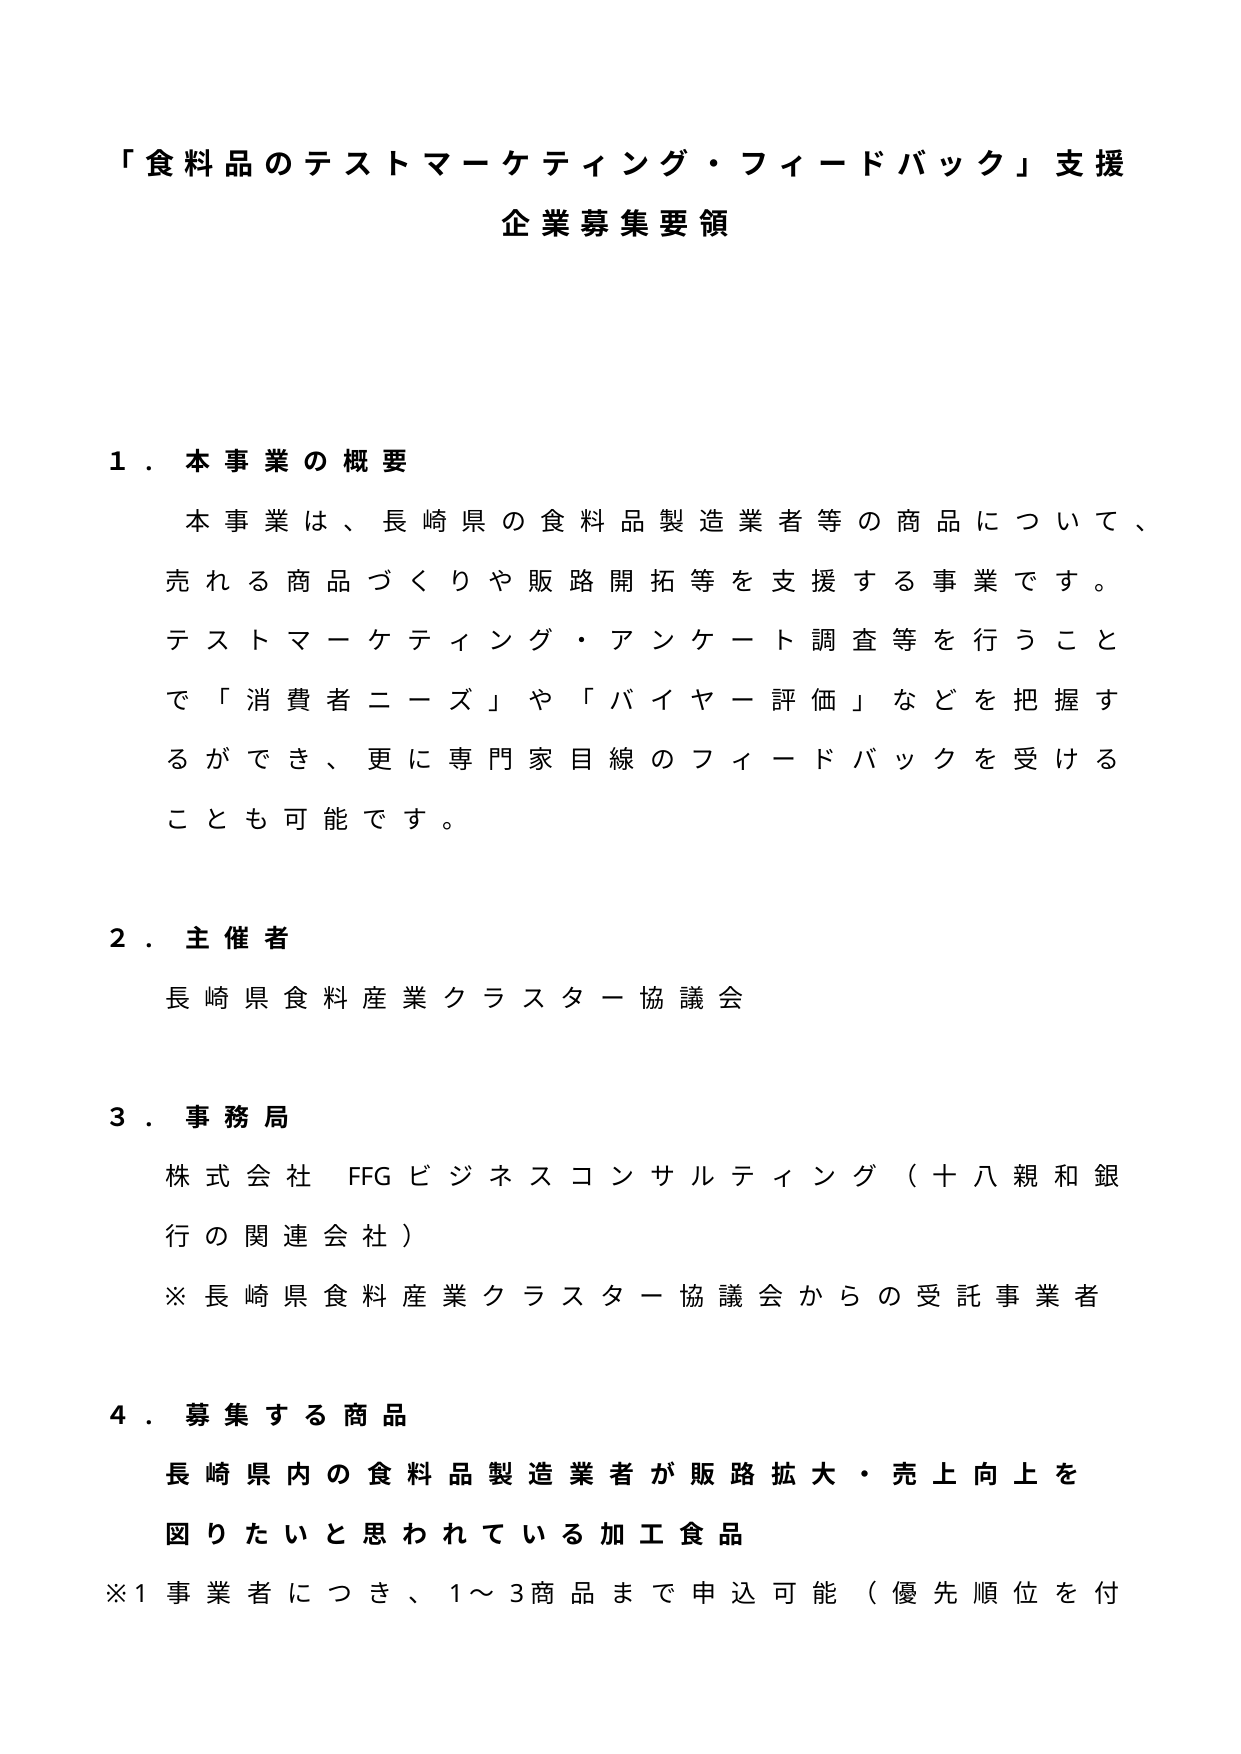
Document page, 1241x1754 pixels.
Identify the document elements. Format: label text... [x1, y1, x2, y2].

table_header 長崎県内の食料品製造業者が販路拡大・売上向上を図りたいと思われている加工食品 [114, 1443, 1105, 1562]
text 本事業は、長崎県の食料品製造業者等の商品について、売れる商品づくりや販路開拓等を支援する事業です。テストマーケティング・アンケート調査等を行うことで「消費者ニーズ」や「バイヤー評価」などを把握するができ、更に専門家目線のフィードバックを受けることも可能です。 [149, 490, 1135, 847]
text 「食料品のテストマーケティング・フィードバック」支援企業募集要領 [106, 132, 1135, 251]
list 株式会社 FFGビジネスコンサルティング（十八親和銀行の関連会社） [149, 1145, 1135, 1264]
list 募集する商品 [106, 1383, 1135, 1443]
list 長崎県食料産業クラスター協議会 [149, 966, 1135, 1026]
list 事務局 [106, 1086, 1135, 1145]
list 本事業の概要 [106, 430, 1135, 490]
list ※長崎県食料産業クラスター協議会からの受託事業者 [149, 1264, 1135, 1324]
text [106, 1562, 1135, 1622]
list 主催者 [106, 907, 1135, 966]
